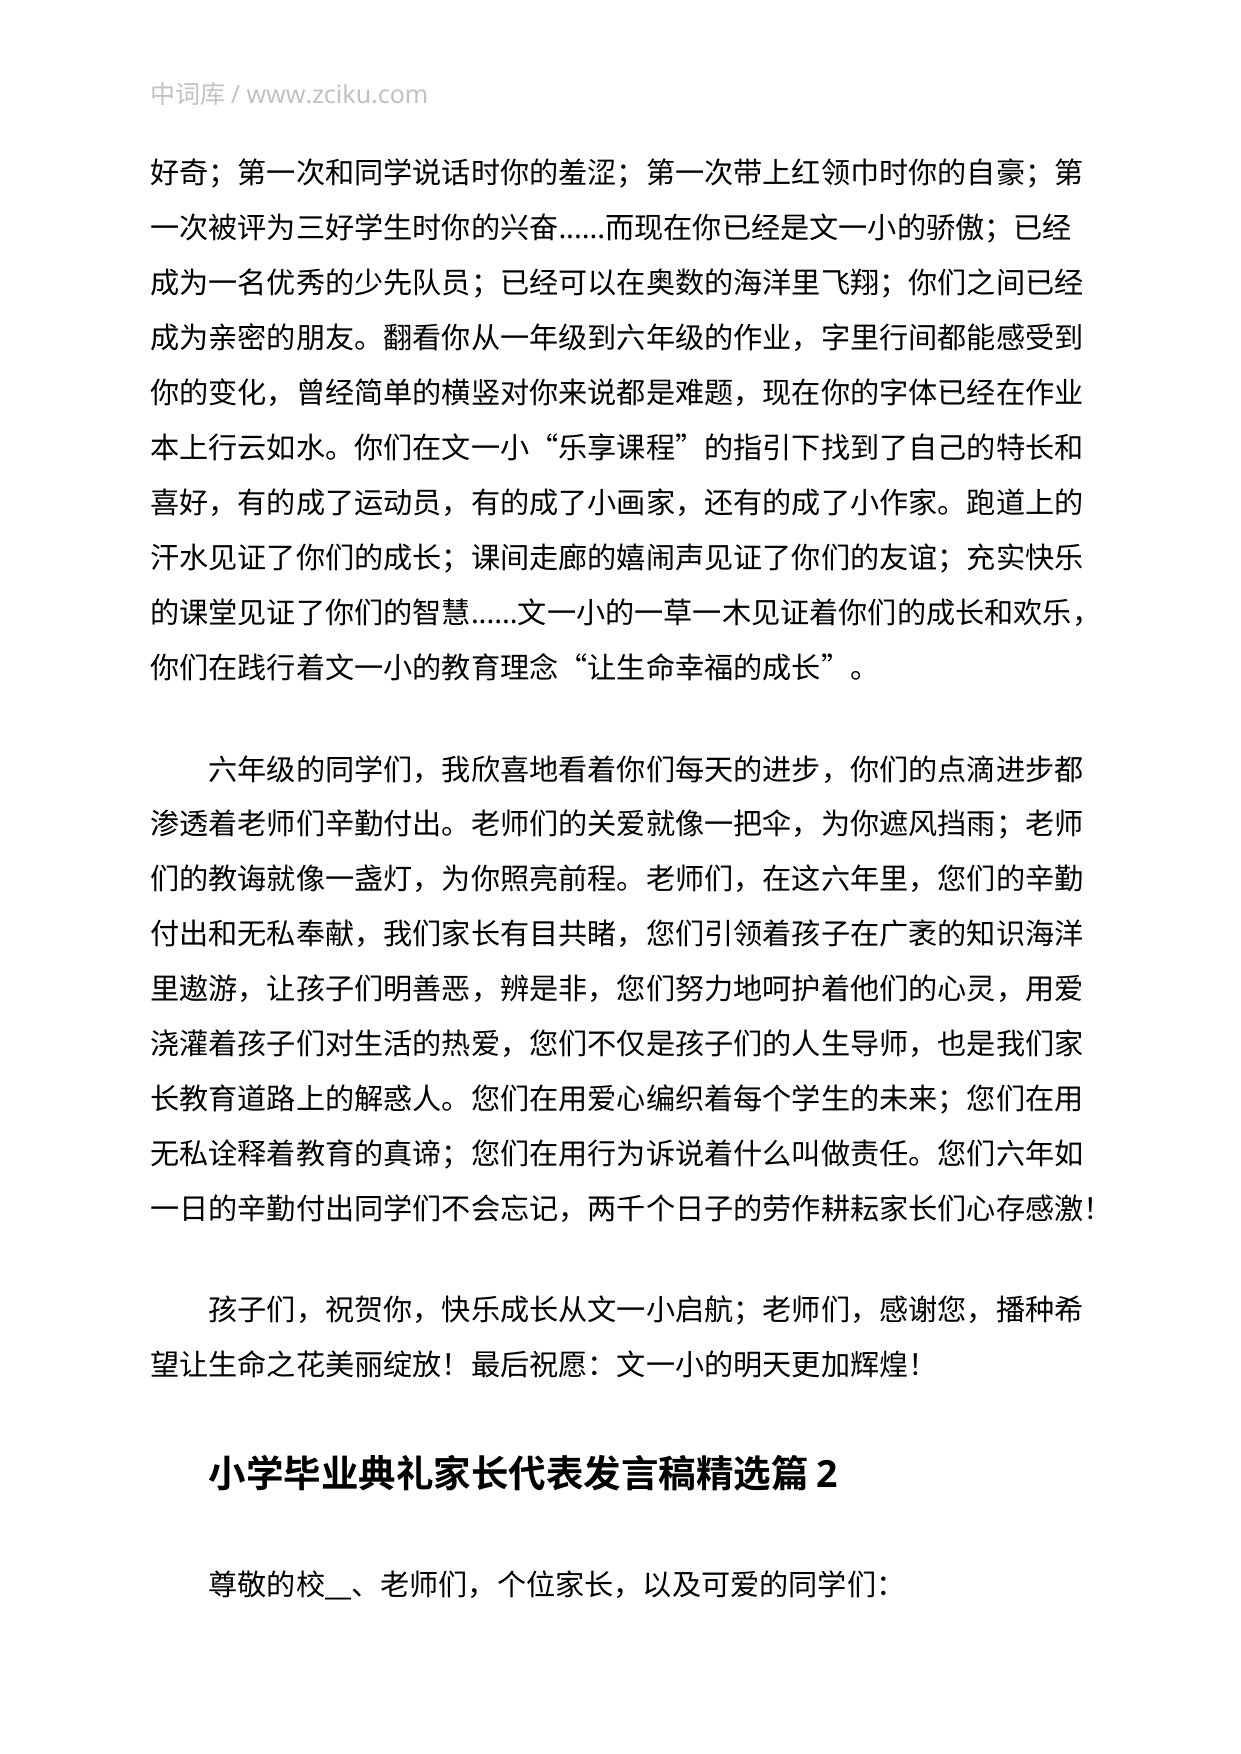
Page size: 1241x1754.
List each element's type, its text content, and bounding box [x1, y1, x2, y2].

text 孩子们，祝贺你，快乐成长从文一小启航；老师们，感谢您，播种希望让生命之花美丽绽放！最后祝愿：文一小的明天更加辉煌！ [150, 1287, 1090, 1384]
text 六年级的同学们，我欣喜地看着你们每天的进步，你们的点滴进步都渗透着老师们辛勤付出。老师们的关爱就像一把伞，为你遮风挡雨；老师们的教诲就像一盏灯，为你照亮前程。老师们，在这六年里，您们的辛勤付出和无私奉献，我们家长有目共睹，您们引领着孩子在广袤的知识海洋里遨游，让孩子们明善恶，辨是非，您们努力地呵护着他们的心灵，用爱浇灌着孩子们对生活的热爱，您们不仅是孩子们的人生导师，也是我们家长教育道路上的解惑人。您们在用爱心编织着每个学生的未来；您们在用无私诠释着教育的真谛；您们在用行为诉说着什么叫做责任。您们六年如一日的辛勤付出同学们不会忘记，两千个日子的劳作耕耘家长们心存感激！ [150, 746, 1090, 1227]
text 小学毕业典礼家长代表发言稿精选篇2 [150, 1444, 1090, 1498]
text 尊敬的校__、老师们，个位家长，以及可爱的同学们： [150, 1561, 1090, 1604]
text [150, 150, 1090, 687]
